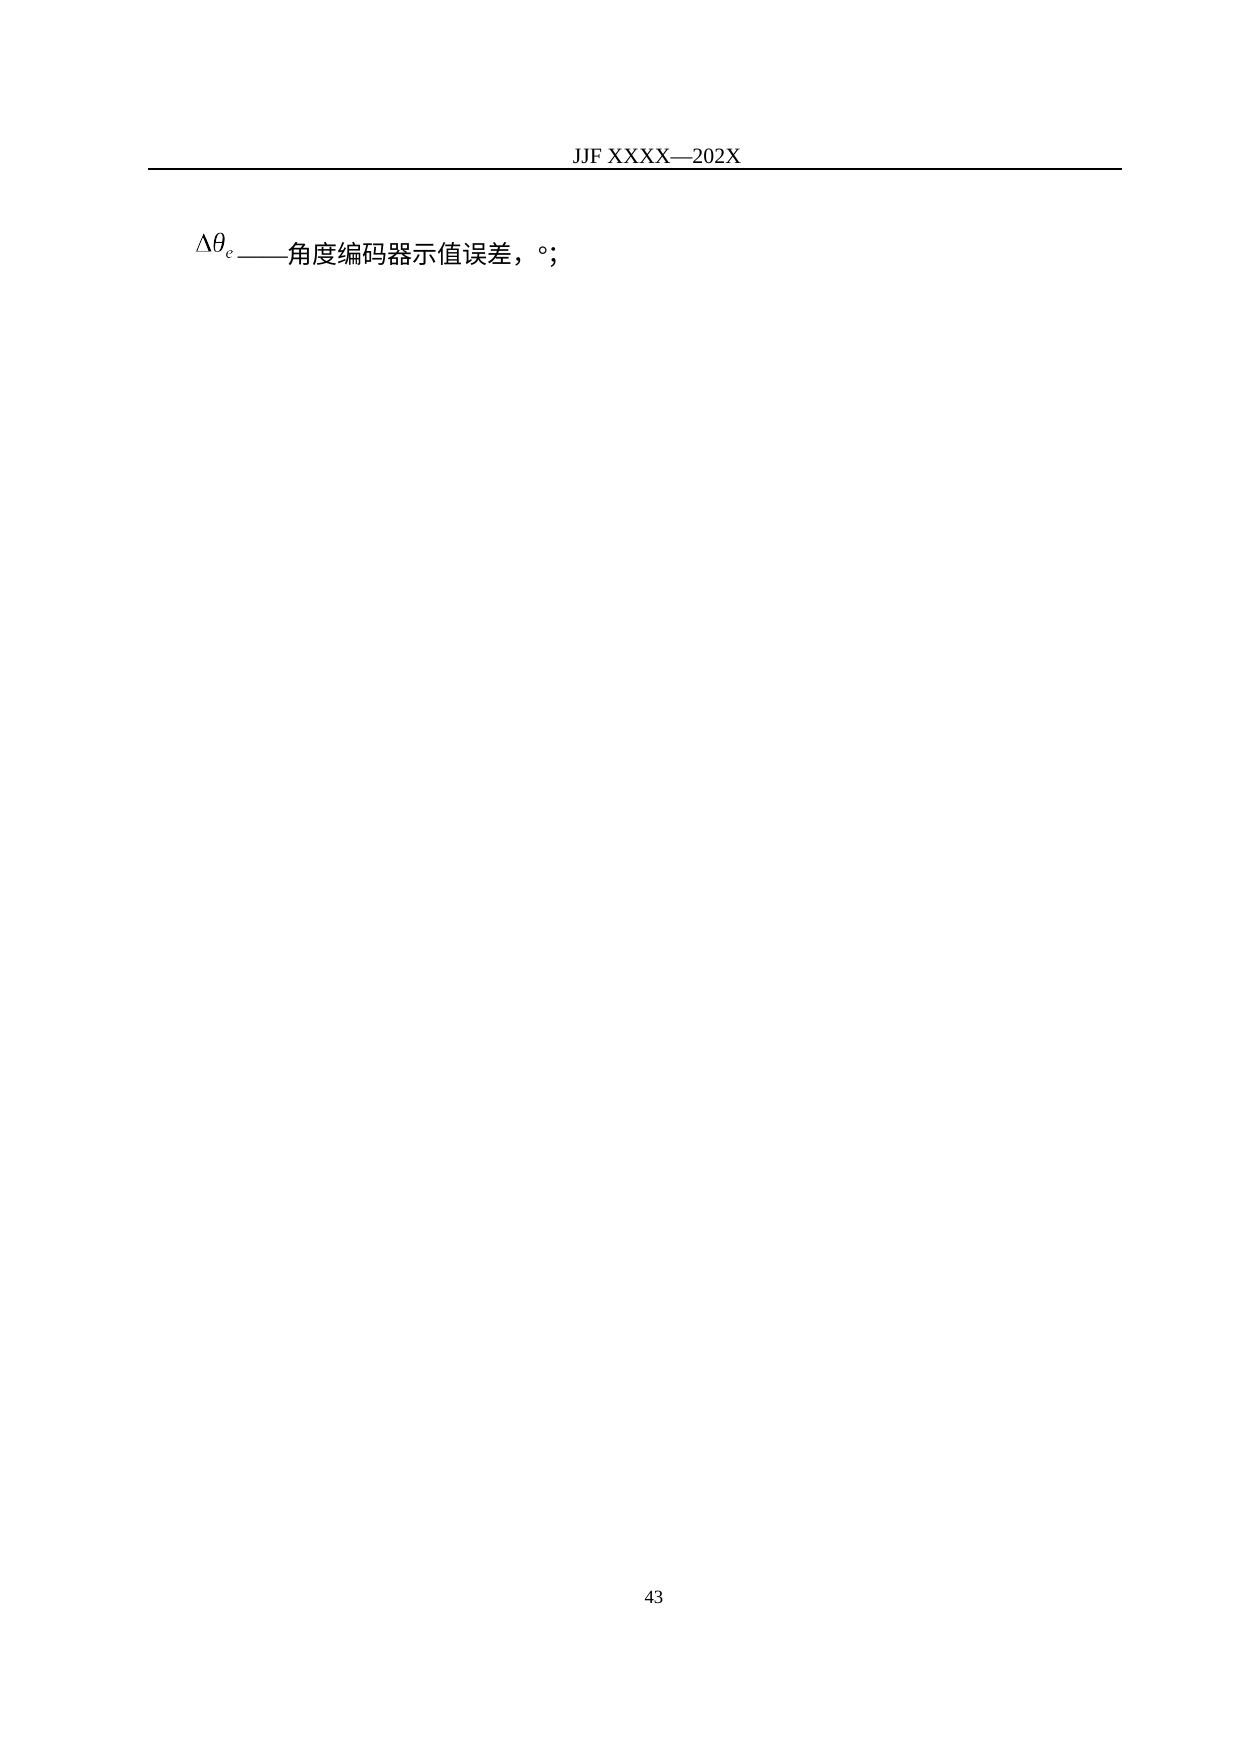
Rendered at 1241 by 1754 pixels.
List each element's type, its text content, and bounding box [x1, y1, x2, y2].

text ——角度编码器示值误差，°； [148, 226, 1122, 271]
